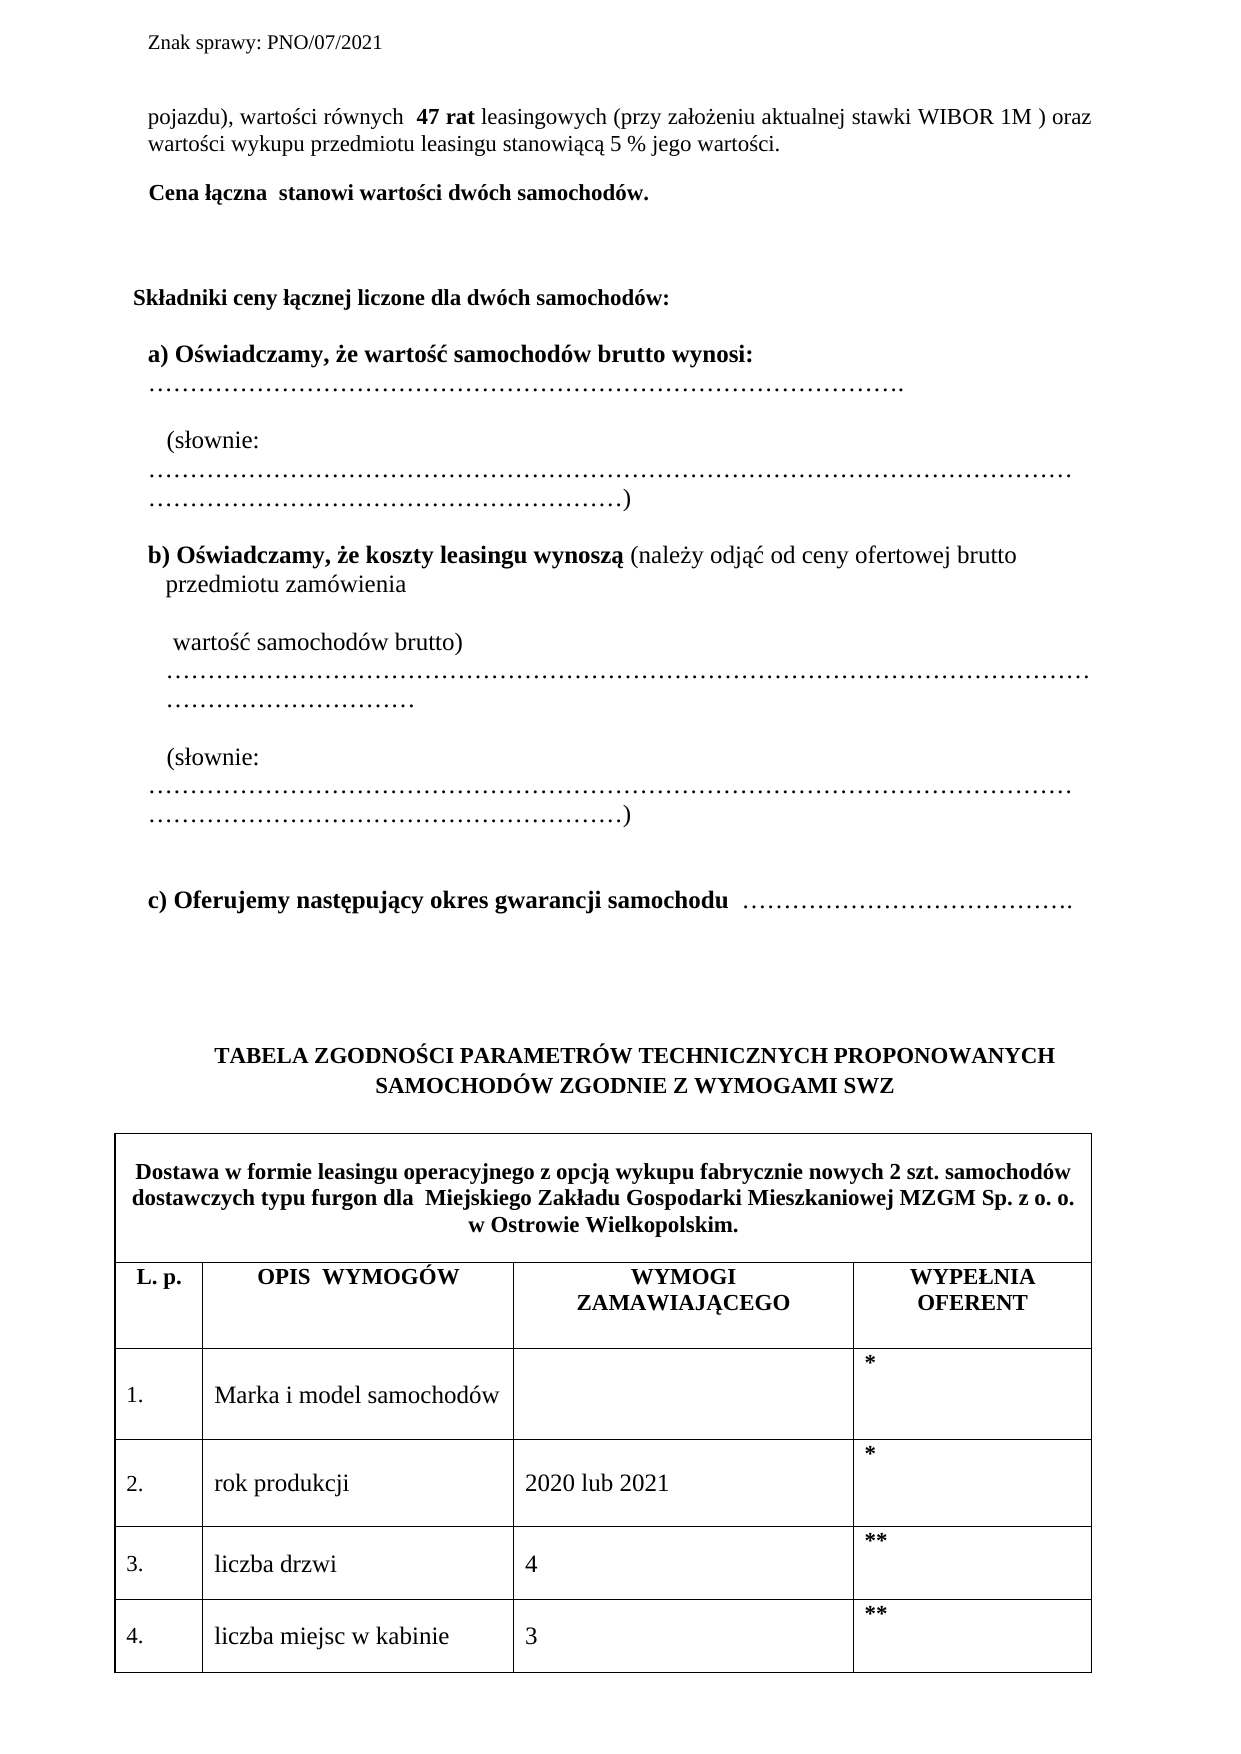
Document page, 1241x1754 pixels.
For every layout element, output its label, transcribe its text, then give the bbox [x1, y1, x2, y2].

text Cena łączna stanowi wartości dwóch samochodów. [133, 179, 1093, 205]
text TABELA ZGODNOŚCI PARAMETRÓW TECHNICZNYCH PROPONOWANYCH SAMOCHODÓW ZGODNIE Z WYMOGAMI SWZ [177, 1042, 1093, 1098]
table_cell liczba drzwi [203, 1527, 513, 1599]
table_cell 2020 lub 2021 [514, 1440, 853, 1526]
table_cell ** [854, 1527, 1091, 1599]
table_cell 1. [116, 1349, 202, 1439]
table_cell OPIS WYMOGÓW [203, 1263, 513, 1348]
text (słownie: ……………………………………………………………………………………………………………………………………………………) [148, 425, 1093, 512]
table_cell 2. [116, 1440, 202, 1526]
table_cell ** [854, 1600, 1091, 1672]
table_cell WYPEŁNIA OFERENT [854, 1263, 1091, 1348]
text wartość samochodów brutto) …………………………………………………………………………………………………………………………… [148, 627, 1093, 713]
table_cell L. p. [116, 1263, 202, 1348]
text Składniki ceny łącznej liczone dla dwóch samochodów: [133, 284, 1093, 310]
table_cell 4 [514, 1527, 853, 1599]
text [148, 103, 1093, 156]
text a) Oświadczamy, że wartość samochodów brutto wynosi: ………………………………………………………………………………. [148, 339, 1093, 397]
table_cell * [854, 1440, 1091, 1526]
table_cell liczba miejsc w kabinie [203, 1600, 513, 1672]
table_cell 3. [116, 1527, 202, 1599]
table_cell WYMOGI ZAMAWIAJĄCEGO [514, 1263, 853, 1348]
table_cell [514, 1349, 853, 1439]
text (słownie: ……………………………………………………………………………………………………………………………………………………) [148, 742, 1093, 828]
table_cell 4. [116, 1600, 202, 1672]
table_header Dostawa w formie leasingu operacyjnego z opcją wykupu fabrycznie nowych 2 szt. samochodów dostawczych typu furgon dla Miejskiego Zakładu Gospodarki Mieszkaniowej MZGM Sp. z o. o. w Ostrowie Wielkopolskim. [116, 1134, 1091, 1262]
table_cell rok produkcji [203, 1440, 513, 1526]
text b) Oświadczamy, że koszty leasingu wynoszą (należy odjąć od ceny ofertowej brutto przedmiotu zamówienia [148, 540, 1093, 598]
table_cell 3 [514, 1600, 853, 1672]
text c) Oferujemy następujący okres gwarancji samochodu …………………………………. [148, 885, 1093, 914]
table_cell * [854, 1349, 1091, 1439]
table_cell Marka i model samochodów [203, 1349, 513, 1439]
